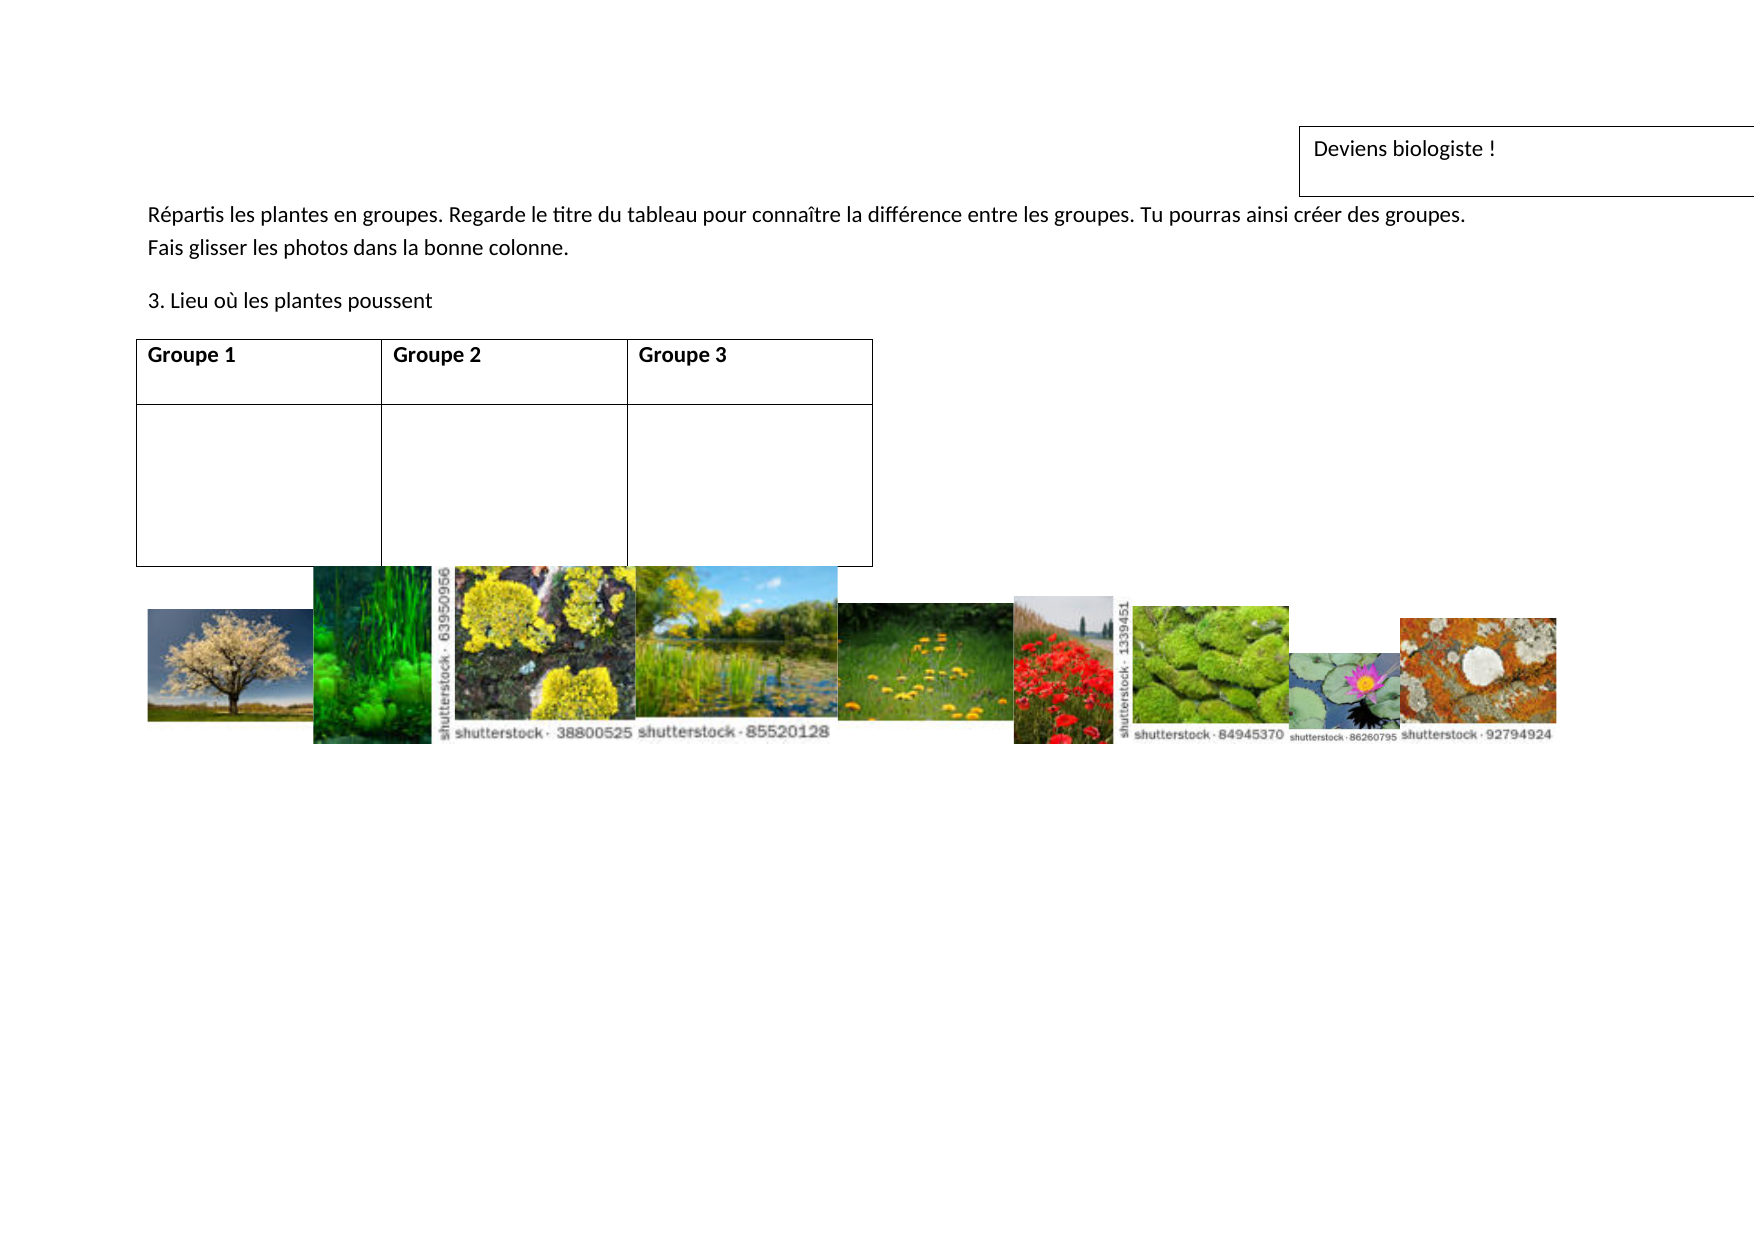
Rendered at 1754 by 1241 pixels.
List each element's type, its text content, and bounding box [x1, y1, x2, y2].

table_header Groupe 1 [137, 340, 381, 404]
table_header Groupe 3 [628, 340, 872, 404]
table_cell [137, 405, 381, 566]
picture [147, 566, 1557, 744]
text Répartis les plantes en groupes. Regarde le titre du tableau pour connaître la différence entre les groupes. Tu pourras ainsi créer des groupes. Fais glisser les photos dans la bonne colonne. [148, 201, 1606, 261]
table_header Groupe 2 [382, 340, 627, 404]
text 3. Lieu où les plantes poussent [148, 286, 1606, 314]
table_cell [382, 405, 627, 566]
table_cell [628, 405, 872, 566]
